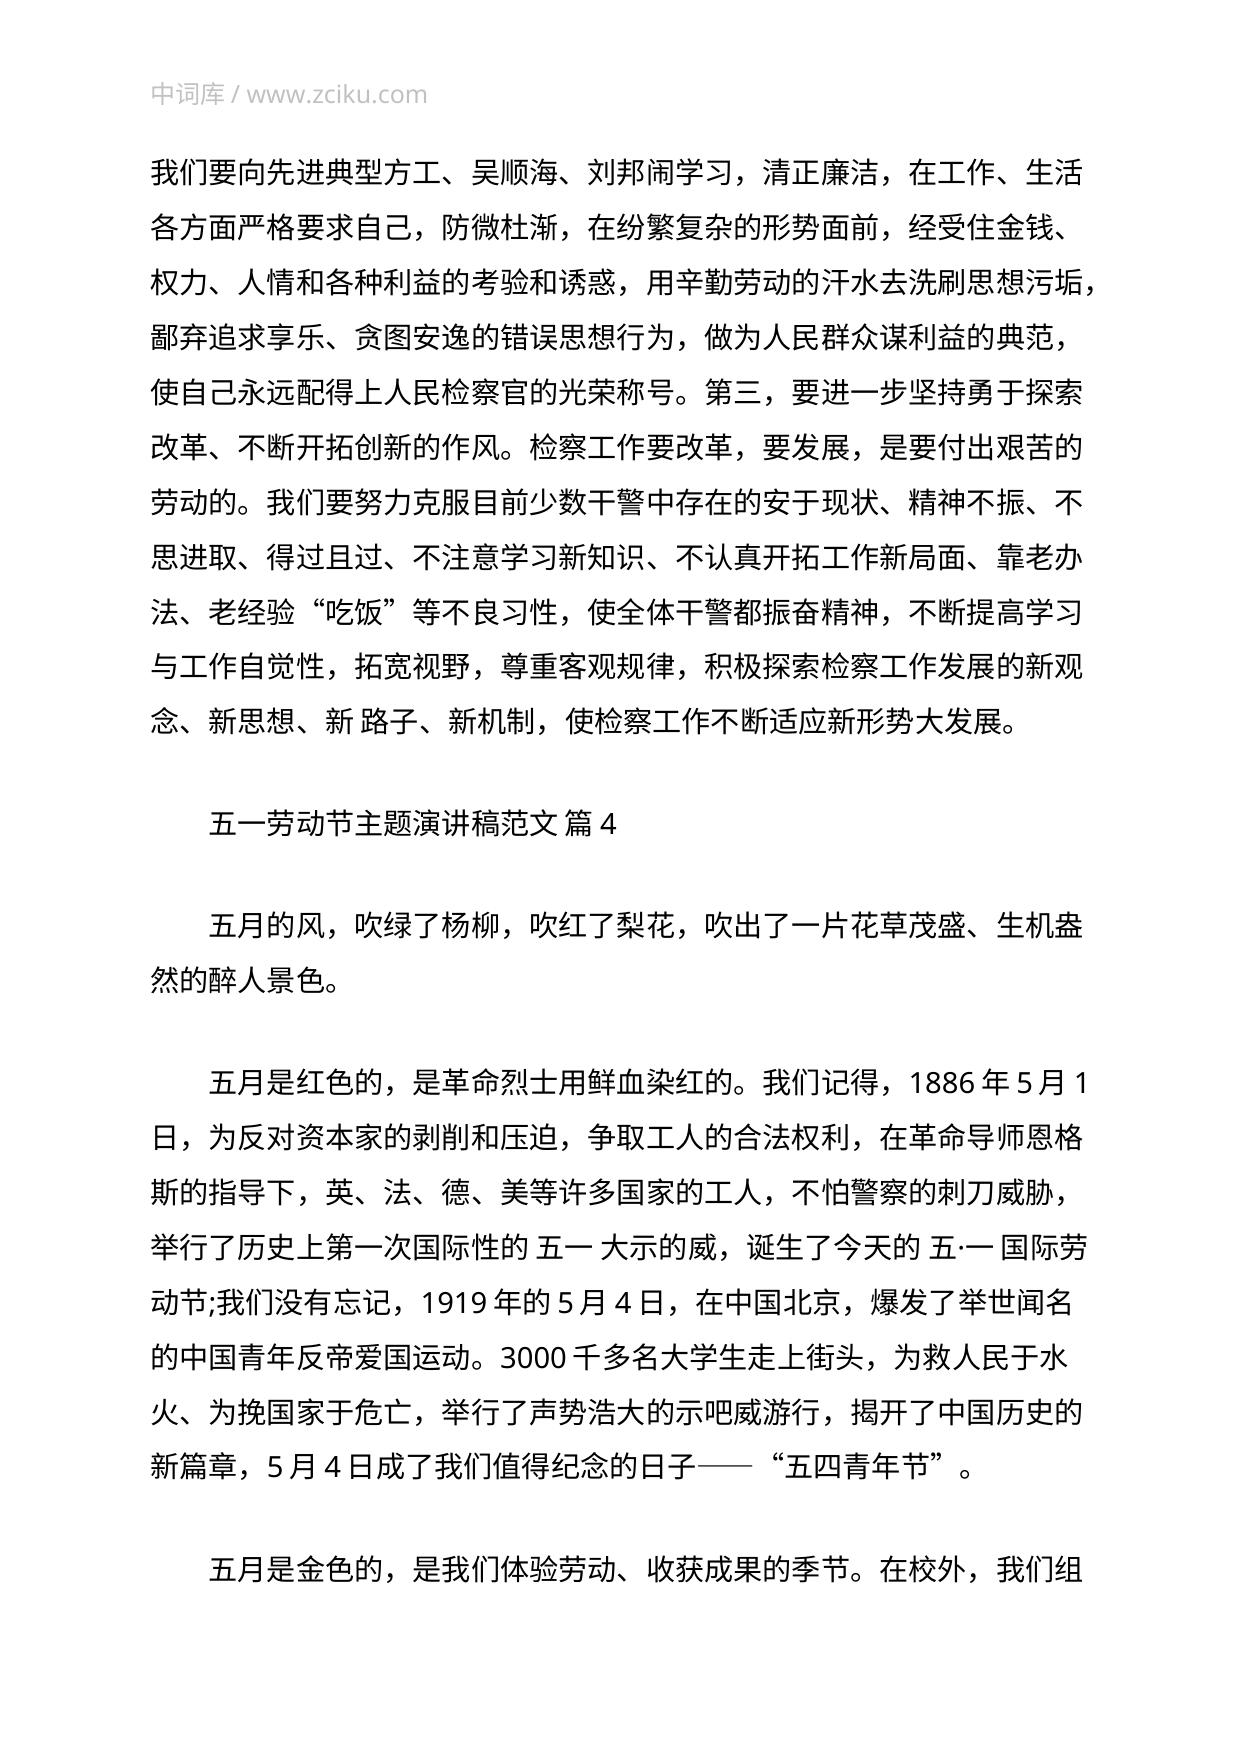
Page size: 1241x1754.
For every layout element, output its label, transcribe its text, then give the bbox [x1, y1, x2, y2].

text 五月是红色的，是革命烈士用鲜血染红的。我们记得，1886年5月1日，为反对资本家的剥削和压迫，争取工人的合法权利，在革命导师恩格斯的指导下，英、法、德、美等许多国家的工人，不怕警察的刺刀威胁，举行了历史上第一次国际性的 五一 大示的威，诞生了今天的 五·一 国际劳动节;我们没有忘记，1919年的5月4日，在中国北京，爆发了举世闻名的中国青年反帝爱国运动。3000千多名大学生走上街头，为救人民于水火、为挽国家于危亡，举行了声势浩大的示吧威游行，揭开了中国历史的新篇章，5月4日成了我们值得纪念的日子――“五四青年节”。 [150, 1059, 1090, 1486]
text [150, 1546, 1090, 1588]
text 五月的风，吹绿了杨柳，吹红了梨花，吹出了一片花草茂盛、生机盎然的醉人景色。 [150, 903, 1090, 1000]
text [150, 150, 1090, 741]
text 五一劳动节主题演讲稿范文 篇4 [150, 801, 1090, 843]
